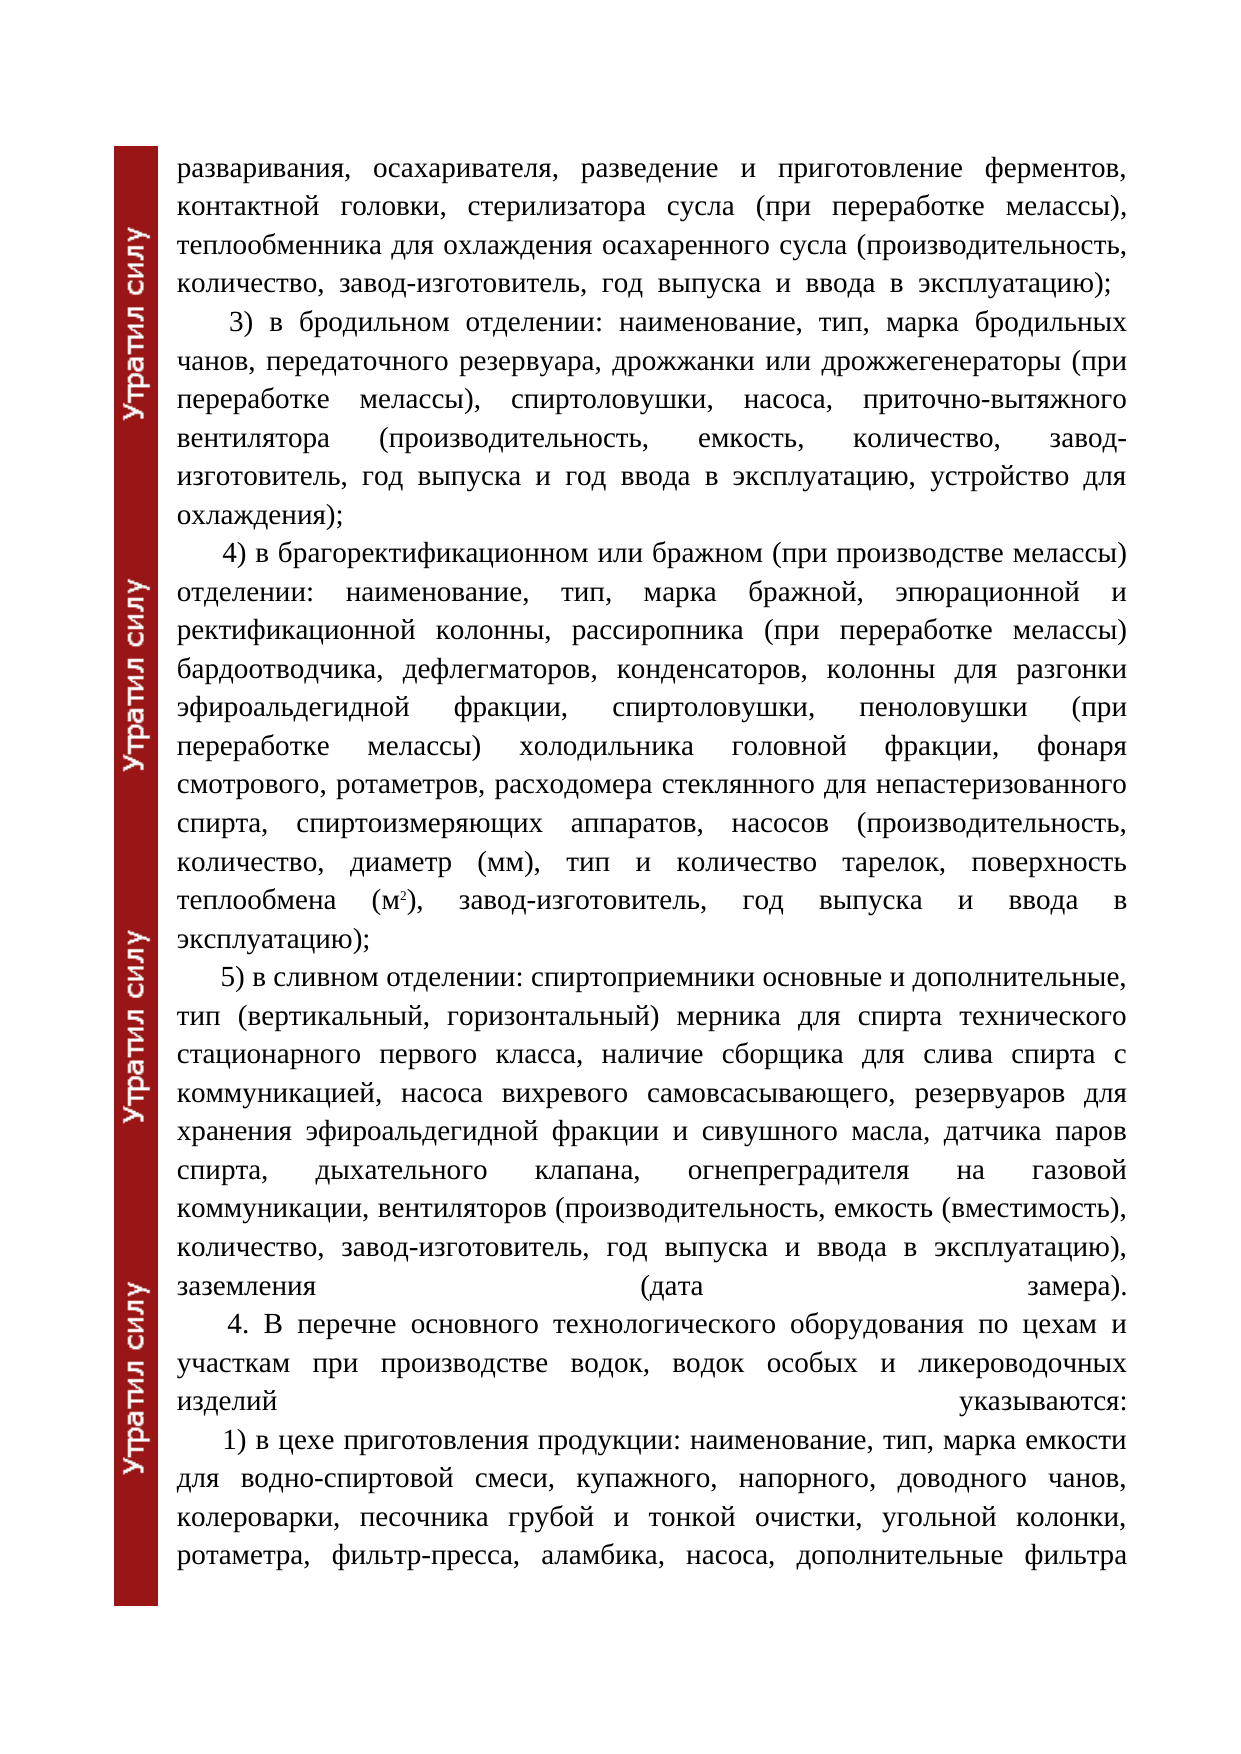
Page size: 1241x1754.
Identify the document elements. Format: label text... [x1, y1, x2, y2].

picture [114, 1571, 158, 1606]
picture [114, 146, 158, 150]
